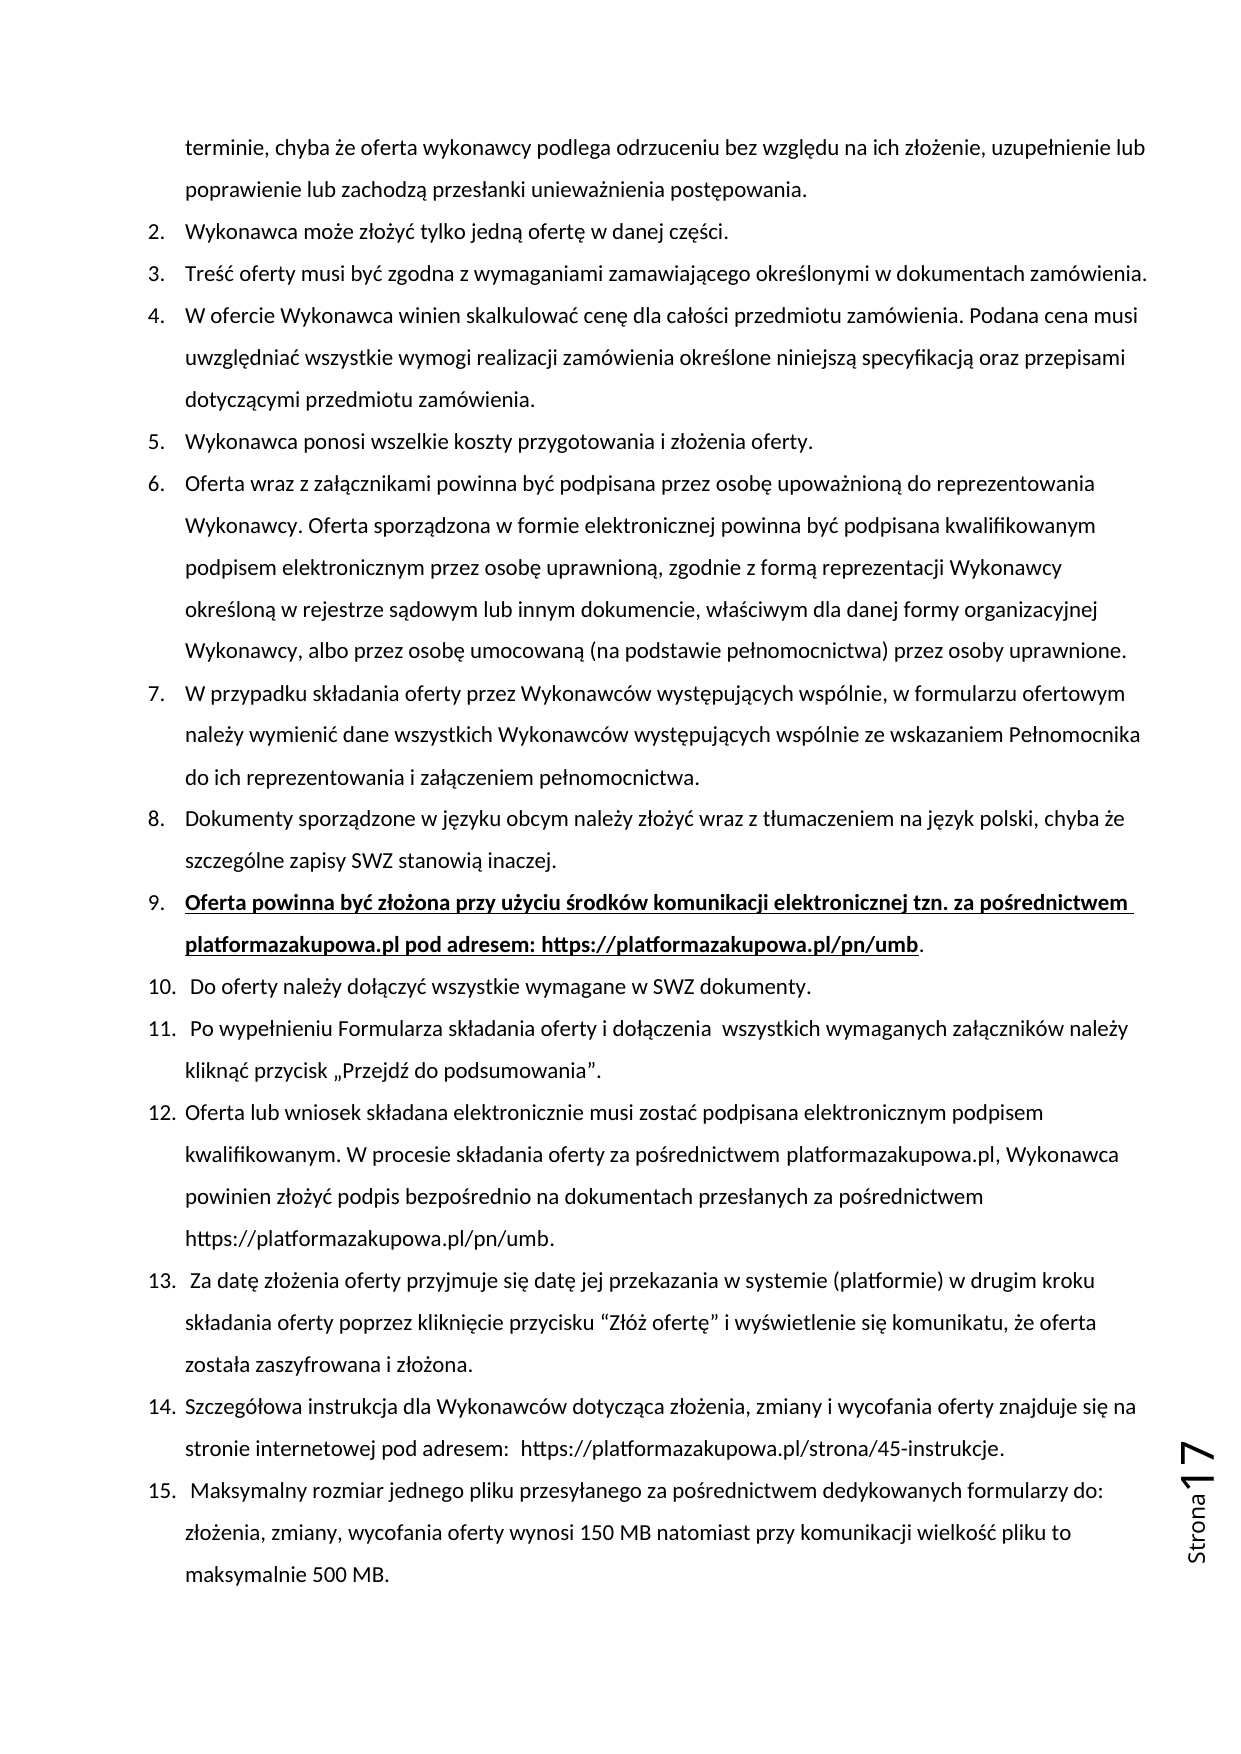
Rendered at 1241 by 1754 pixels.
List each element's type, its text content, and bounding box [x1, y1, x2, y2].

list Treść oferty musi być zgodna z wymaganiami zamawiającego określonymi w dokumentach zamówienia. [148, 259, 1152, 287]
list W ofercie Wykonawca winien skalkulować cenę dla całości przedmiotu zamówienia. Podana cena musi uwzględniać wszystkie wymogi realizacji zamówienia określone niniejszą specyfikacją oraz przepisami dotyczącymi przedmiotu zamówienia. [148, 301, 1152, 413]
list Maksymalny rozmiar jednego pliku przesyłanego za pośrednictwem dedykowanych formularzy do: złożenia, zmiany, wycofania oferty wynosi 150 MB natomiast przy komunikacji wielkość pliku to maksymalnie 500 MB. [148, 1476, 1152, 1588]
list Wykonawca ponosi wszelkie koszty przygotowania i złożenia oferty. [148, 427, 1152, 455]
list W przypadku składania oferty przez Wykonawców występujących wspólnie, w formularzu ofertowym należy wymienić dane wszystkich Wykonawców występujących wspólnie ze wskazaniem Pełnomocnika do ich reprezentowania i załączeniem pełnomocnictwa. [148, 679, 1152, 791]
list Za datę złożenia oferty przyjmuje się datę jej przekazania w systemie (platformie) w drugim kroku składania oferty poprzez kliknięcie przycisku “Złóż ofertę” i wyświetlenie się komunikatu, że oferta została zaszyfrowana i złożona. [148, 1266, 1152, 1378]
list Dokumenty sporządzone w języku obcym należy złożyć wraz z tłumaczeniem na język polski, chyba że szczególne zapisy SWZ stanowią inaczej. [148, 804, 1152, 874]
list Oferta powinna być złożona przy użyciu środków komunikacji elektronicznej tzn. za pośrednictwem platformazakupowa.pl pod adresem: https://platformazakupowa.pl/pn/umb. [148, 888, 1152, 958]
list Szczegółowa instrukcja dla Wykonawców dotycząca złożenia, zmiany i wycofania oferty znajduje się na stronie internetowej pod adresem: https://platformazakupowa.pl/strona/45-instrukcje. [148, 1392, 1152, 1462]
list Po wypełnieniu Formularza składania oferty i dołączenia wszystkich wymaganych załączników należy kliknąć przycisk „Przejdź do podsumowania”. [148, 1014, 1152, 1084]
list Oferta lub wniosek składana elektronicznie musi zostać podpisana elektronicznym podpisem kwalifikowanym. W procesie składania oferty za pośrednictwem platformazakupowa.pl, Wykonawca powinien złożyć podpis bezpośrednio na dokumentach przesłanych za pośrednictwem https://platformazakupowa.pl/pn/umb. [148, 1098, 1152, 1252]
list Wykonawca może złożyć tylko jedną ofertę w danej części. [148, 217, 1152, 245]
list Do oferty należy dołączyć wszystkie wymagane w SWZ dokumenty. [148, 972, 1152, 1001]
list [185, 133, 1152, 203]
list Oferta wraz z załącznikami powinna być podpisana przez osobę upoważnioną do reprezentowania Wykonawcy. Oferta sporządzona w formie elektronicznej powinna być podpisana kwalifikowanym podpisem elektronicznym przez osobę uprawnioną, zgodnie z formą reprezentacji Wykonawcy określoną w rejestrze sądowym lub innym dokumencie, właściwym dla danej formy organizacyjnej Wykonawcy, albo przez osobę umocowaną (na podstawie pełnomocnictwa) przez osoby uprawnione. [148, 469, 1152, 665]
